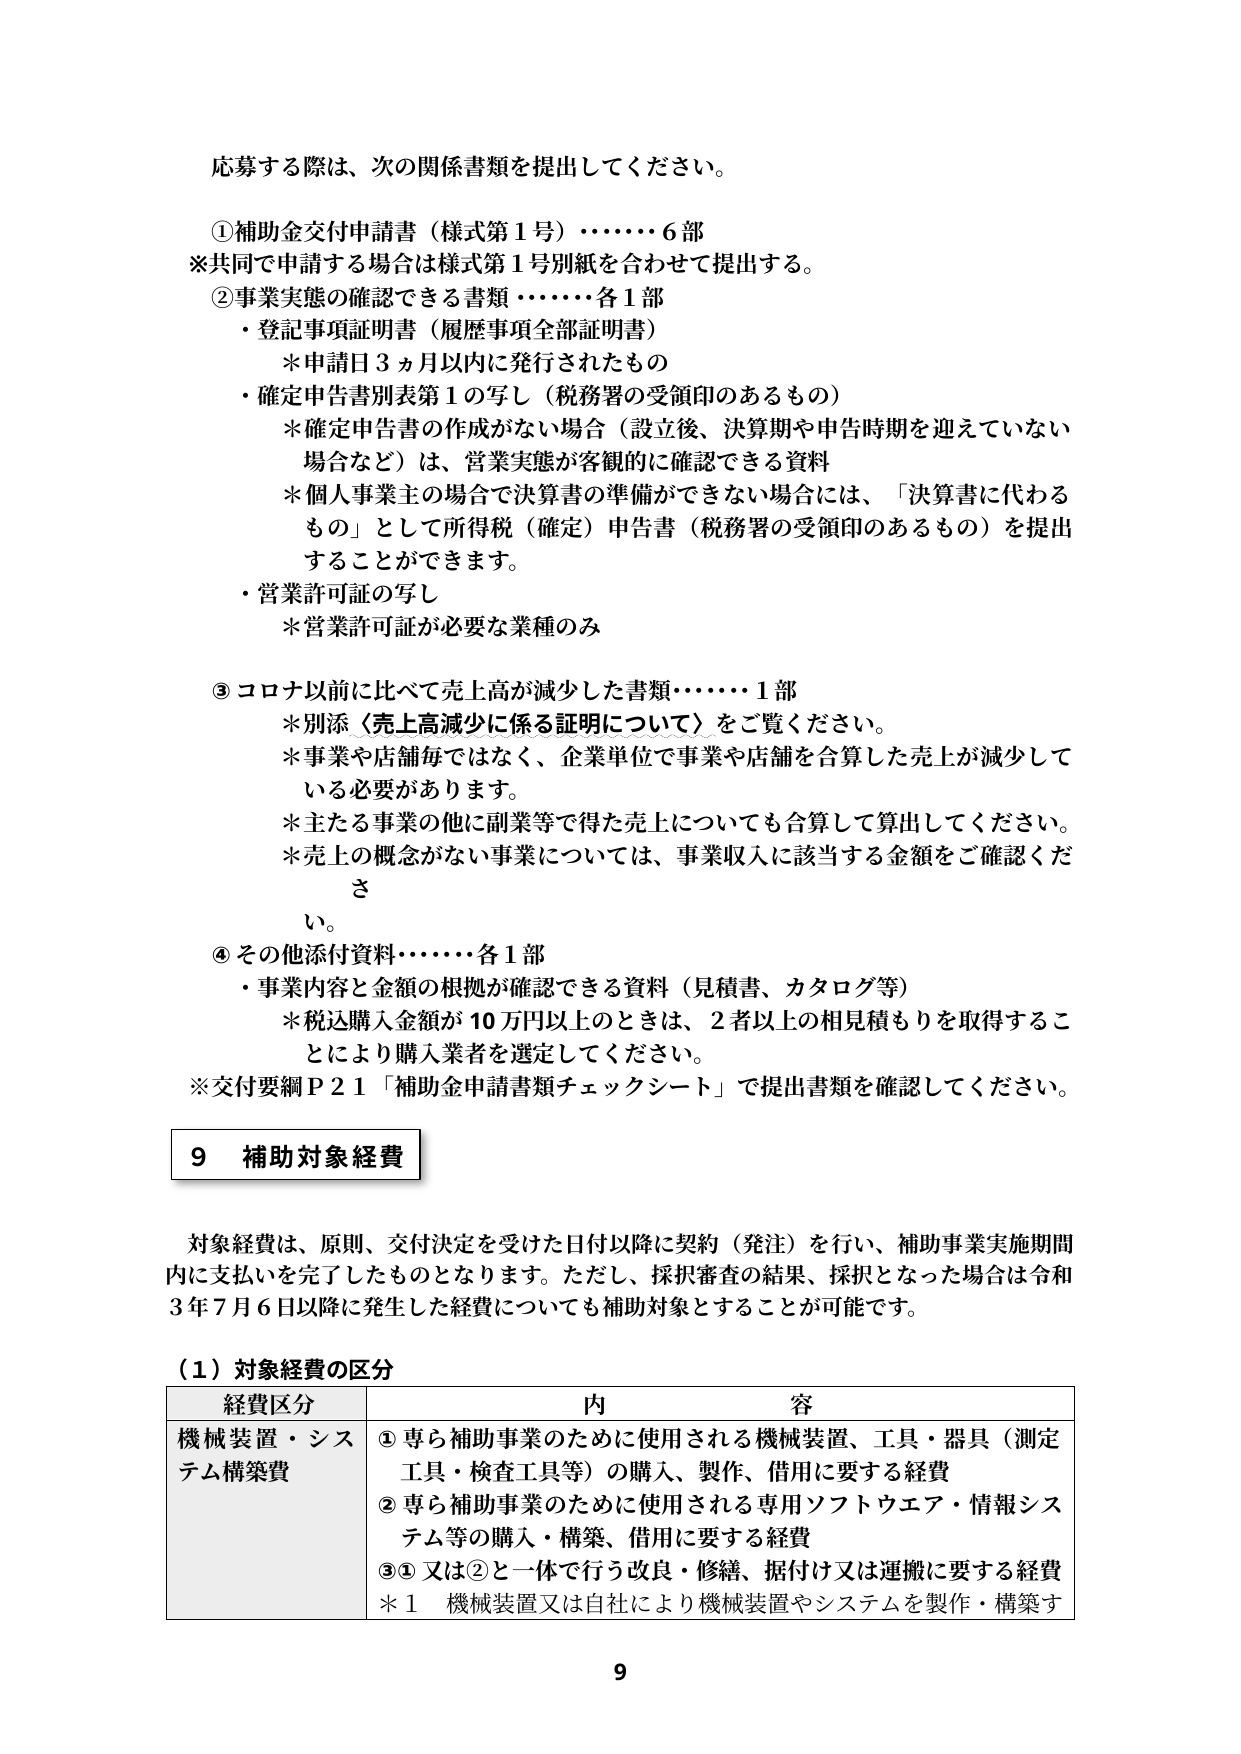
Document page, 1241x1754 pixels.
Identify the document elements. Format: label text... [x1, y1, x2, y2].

text ※共同で申請する場合は様式第１号別紙を合わせて提出する。 [165, 246, 1075, 279]
text 応募する際は、次の関係書類を提出してください。 [165, 149, 1075, 182]
text ・登記事項証明書（履歴事項全部証明書） [165, 312, 1075, 345]
table_cell 機械装置・システム構築費 [167, 1421, 366, 1619]
text ③コロナ以前に比べて売上高が減少した書類･･･････１部 [211, 673, 1075, 706]
text ・営業許可証の写し [165, 576, 1075, 609]
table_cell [367, 1421, 1074, 1619]
text ・確定申告書別表第１の写し（税務署の受領印のあるもの） [165, 378, 1075, 411]
text ＊別添〈売上高減少に係る証明について〉をご覧ください。 [211, 706, 1075, 739]
text ＊税込購入金額が10万円以上のときは、２者以上の相見積もりを取得することにより購入業者を選定してください。 [165, 1003, 1075, 1069]
text ①補助金交付申請書（様式第１号）･･･････６部 [165, 213, 1075, 246]
text ②事業実態の確認できる書類 ･･･････各１部 [165, 279, 1075, 312]
text ＊主たる事業の他に副業等で得た売上についても合算して算出してください。 [280, 805, 1075, 838]
text ＊事業や店舗毎ではなく、企業単位で事業や店舗を合算した売上が減少している必要があります。 [280, 739, 1075, 805]
text ＊申請日３ヵ月以内に発行されたもの [165, 345, 1075, 378]
text （１）対象経費の区分 [165, 1352, 1075, 1386]
table_header 内 容 [367, 1387, 1074, 1419]
text ＊確定申告書の作成がない場合（設立後、決算期や申告時期を迎えていない場合など）は、営業実態が客観的に確認できる資料 [165, 411, 1075, 477]
text ※交付要綱Ｐ２１「補助金申請書類チェックシート」で提出書類を確認してください。 [165, 1069, 1075, 1102]
table_header 経費区分 [167, 1387, 366, 1419]
text ④その他添付資料･･･････各１部 [165, 937, 1075, 970]
text ＊営業許可証が必要な業種のみ [165, 609, 1075, 642]
text ＊個人事業主の場合で決算書の準備ができない場合には、「決算書に代わるもの」として所得税（確定）申告書（税務署の受領印のあるもの）を提出することができます。 [165, 477, 1075, 576]
text ＊売上の概念がない事業については、事業収入に該当する金額をご確認くださ [280, 838, 1075, 904]
text ・事業内容と金額の根拠が確認できる資料（見積書、カタログ等） [165, 970, 1075, 1003]
text い。 [165, 904, 1075, 937]
text 対象経費は、原則、交付決定を受けた日付以降に契約（発注）を行い、補助事業実施期間内に支払いを完了したものとなります。ただし、採択審査の結果、採択となった場合は令和３年７月６日以降に発生した経費についても補助対象とすることが可能です。 [165, 1227, 1075, 1321]
